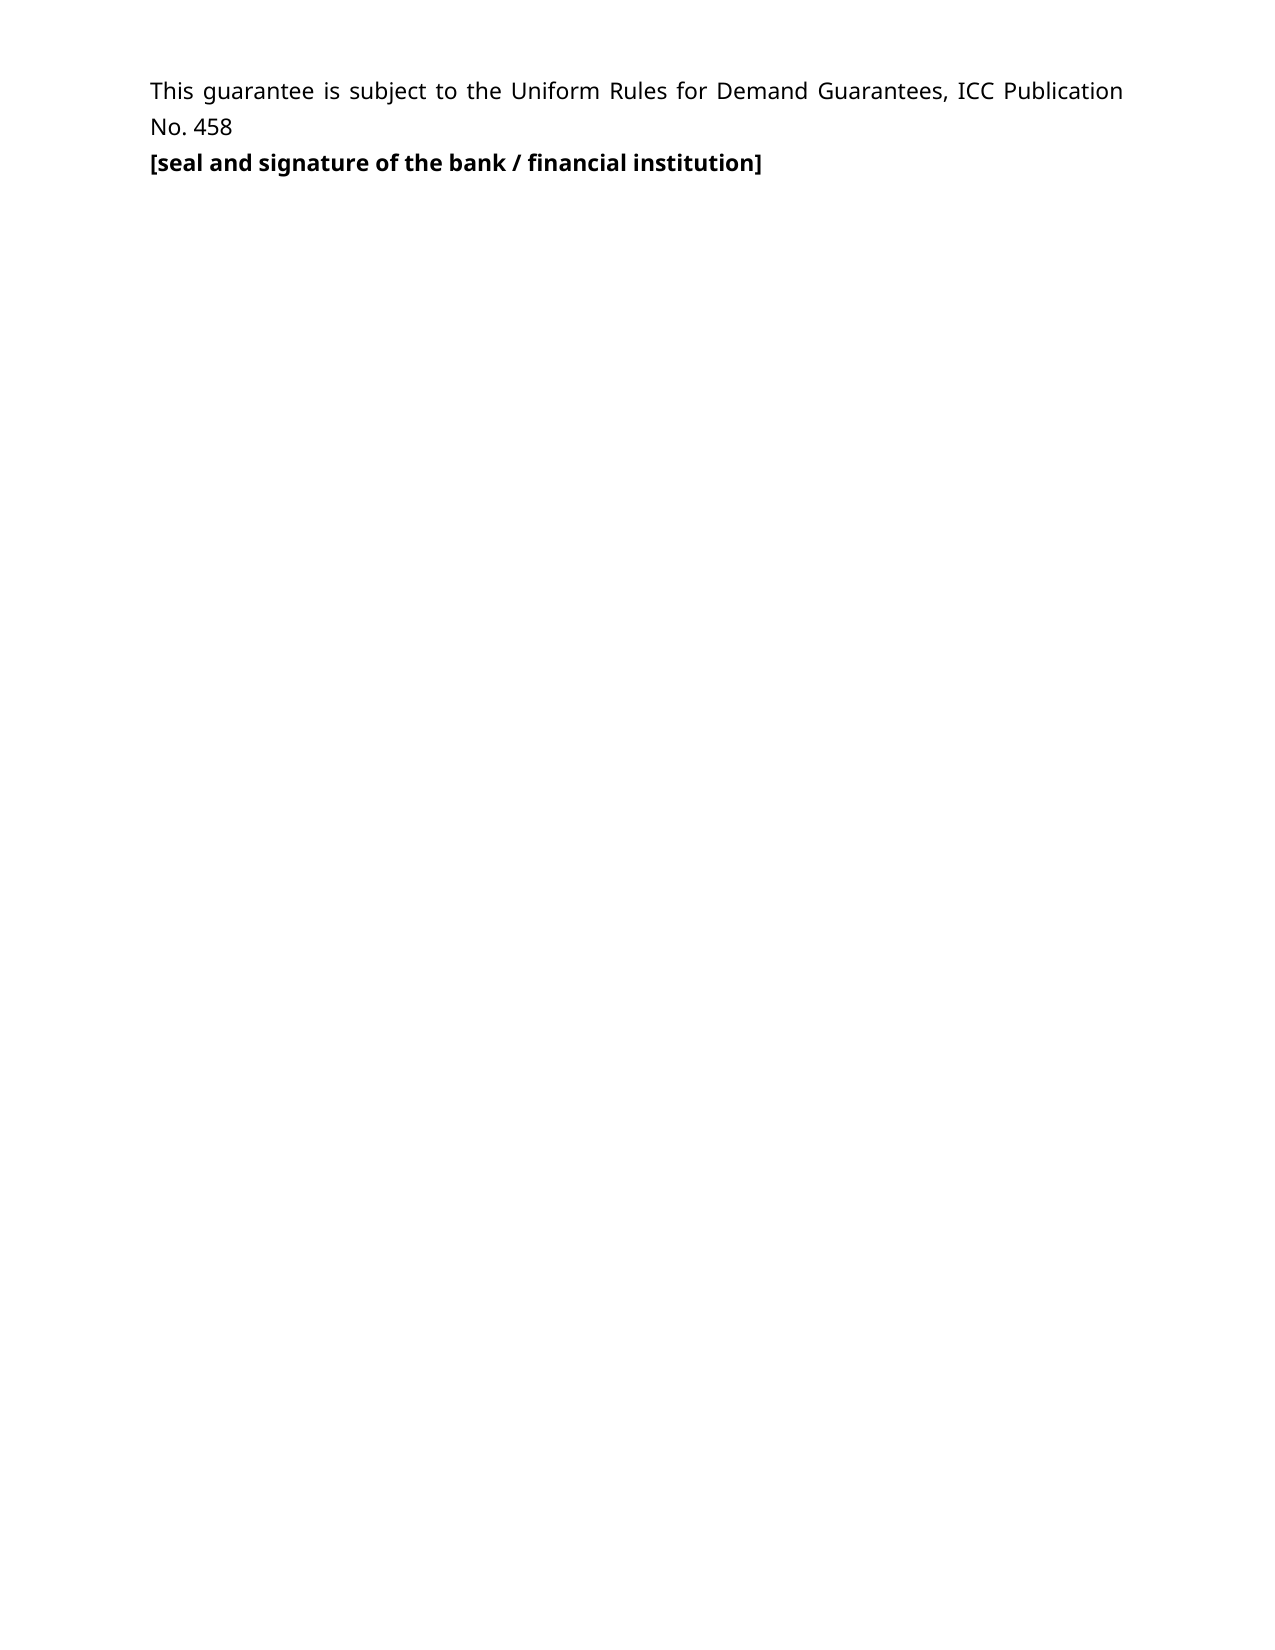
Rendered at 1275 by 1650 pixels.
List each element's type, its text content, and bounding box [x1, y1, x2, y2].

text This guarantee is subject to the Uniform Rules for Demand Guarantees, ICC Publication No. 458 [150, 75, 1125, 142]
text [seal and signature of the bank / financial institution] [150, 147, 1125, 178]
